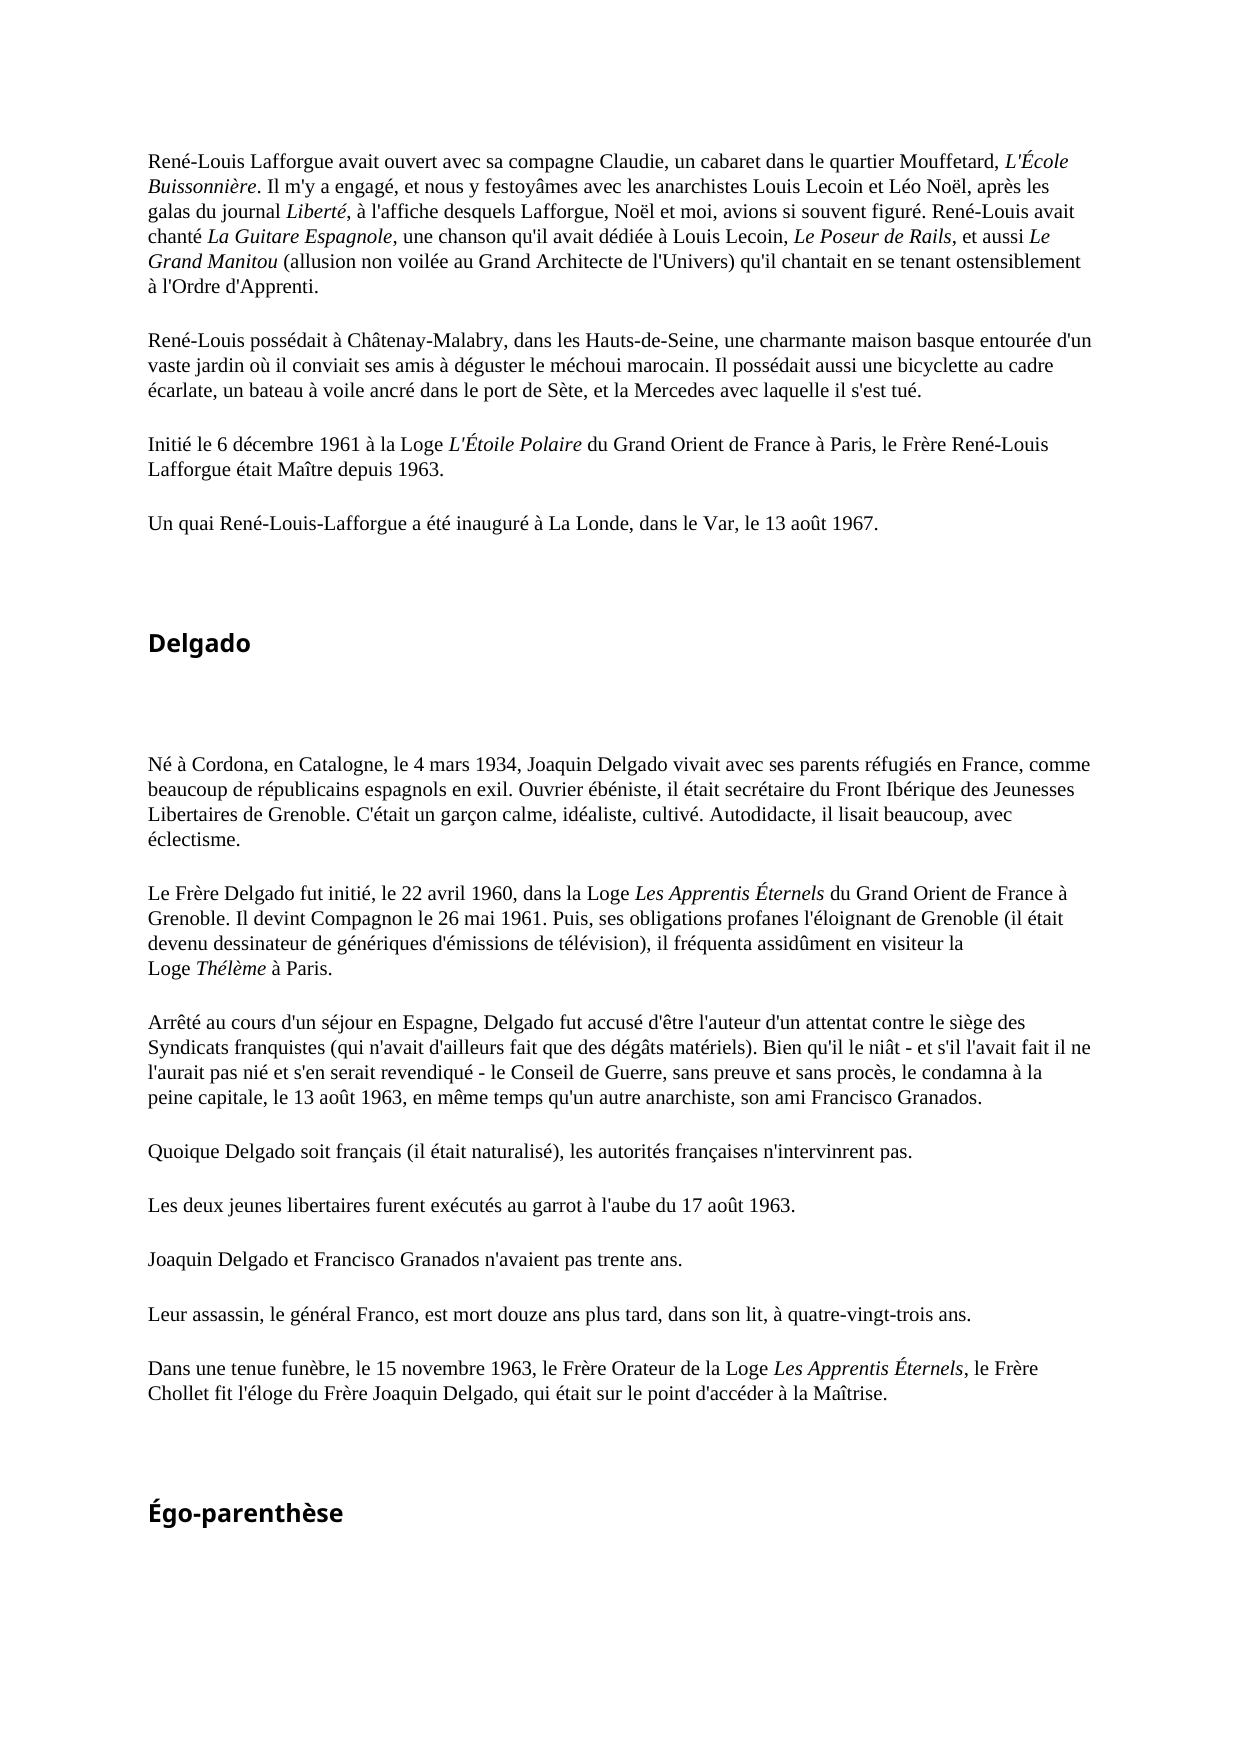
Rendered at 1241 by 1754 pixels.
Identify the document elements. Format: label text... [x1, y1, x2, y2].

text Un quai René-Louis-Lafforgue a été inauguré à La Londe, dans le Var, le 13 août 1967. [148, 510, 1093, 535]
text Les deux jeunes libertaires furent exécutés au garrot à l'aube du 17 août 1963. [148, 1192, 1093, 1217]
text Delgado [148, 626, 1093, 660]
text Le Frère Delgado fut initié, le 22 avril 1960, dans la Loge Les Apprentis Éternels du Grand Orient de France à Grenoble. Il devint Compagnon le 26 mai 1961. Puis, ses obligations profanes l'éloignant de Grenoble (il était devenu dessinateur de génériques d'émissions de télévision), il fréquenta assidûment en visiteur la Loge Thélème à Paris. [148, 880, 1093, 980]
text Joaquin Delgado et Francisco Granados n'avaient pas trente ans. [148, 1246, 1093, 1271]
text Quoique Delgado soit français (il était naturalisé), les autorités françaises n'intervinrent pas. [148, 1138, 1093, 1163]
text René-Louis Lafforgue avait ouvert avec sa compagne Claudie, un cabaret dans le quartier Mouffetard, L'École Buissonnière. Il m'y a engagé, et nous y festoyâmes avec les anarchistes Louis Lecoin et Léo Noël, après les galas du journal Liberté, à l'affiche desquels Lafforgue, Noël et moi, avions si souvent figuré. René-Louis avait chanté La Guitare Espagnole, une chanson qu'il avait dédiée à Louis Lecoin, Le Poseur de Rails, et aussi Le Grand Manitou (allusion non voilée au Grand Architecte de l'Univers) qu'il chantait en se tenant ostensiblement à l'Ordre d'Apprenti. [148, 148, 1093, 298]
text Né à Cordona, en Catalogne, le 4 mars 1934, Joaquin Delgado vivait avec ses parents réfugiés en France, comme beaucoup de républicains espagnols en exil. Ouvrier ébéniste, il était secrétaire du Front Ibérique des Jeunesses Libertaires de Grenoble. C'était un garçon calme, idéaliste, cultivé. Autodidacte, il lisait beaucoup, avec éclectisme. [148, 751, 1093, 851]
text Égo-parenthèse [148, 1496, 1093, 1529]
text Initié le 6 décembre 1961 à la Loge L'Étoile Polaire du Grand Orient de France à Paris, le Frère René-Louis Lafforgue était Maître depuis 1963. [148, 431, 1093, 481]
text René-Louis possédait à Châtenay-Malabry, dans les Hauts-de-Seine, une charmante maison basque entourée d'un vaste jardin où il conviait ses amis à déguster le méchoui marocain. Il possédait aussi une bicyclette au cadre écarlate, un bateau à voile ancré dans le port de Sète, et la Mercedes avec laquelle il s'est tué. [148, 327, 1093, 402]
text Dans une tenue funèbre, le 15 novembre 1963, le Frère Orateur de la Loge Les Apprentis Éternels, le Frère Chollet fit l'éloge du Frère Joaquin Delgado, qui était sur le point d'accéder à la Maîtrise. [148, 1355, 1093, 1405]
text Arrêté au cours d'un séjour en Espagne, Delgado fut accusé d'être l'auteur d'un attentat contre le siège des Syndicats franquistes (qui n'avait d'ailleurs fait que des dégâts matériels). Bien qu'il le niât - et s'il l'avait fait il ne l'aurait pas nié et s'en serait revendiqué - le Conseil de Guerre, sans preuve et sans procès, le condamna à la peine capitale, le 13 août 1963, en même temps qu'un autre anarchiste, son ami Francisco Granados. [148, 1009, 1093, 1109]
text Leur assassin, le général Franco, est mort douze ans plus tard, dans son lit, à quatre-vingt-trois ans. [148, 1301, 1093, 1326]
